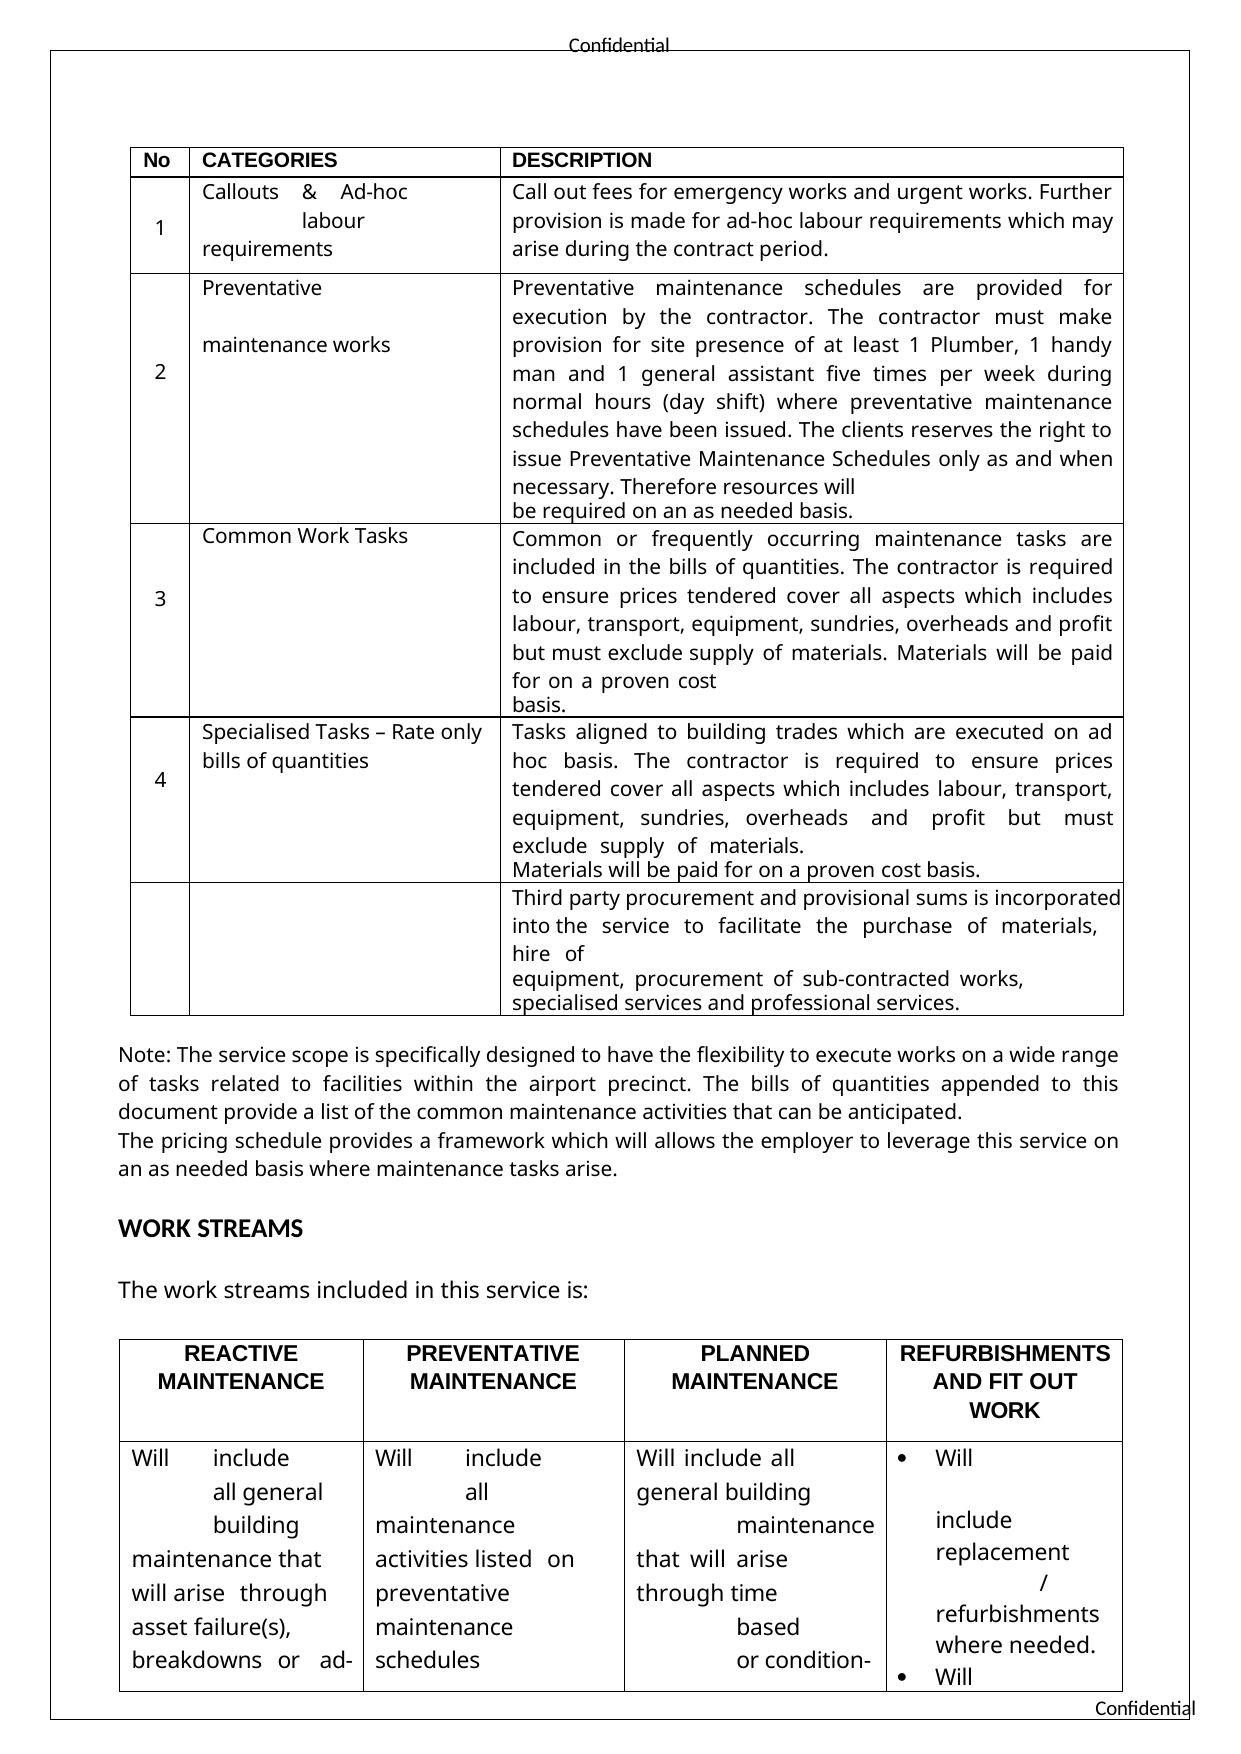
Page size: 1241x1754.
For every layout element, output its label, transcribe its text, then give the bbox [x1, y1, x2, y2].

table_header No [131, 148, 189, 176]
subtitle WORK STREAMS [118, 1211, 1166, 1244]
table_cell 3 [131, 524, 189, 716]
table_cell Common Work Tasks [190, 524, 500, 716]
table_cell Specialised Tasks – Rate only bills of quantities [190, 718, 500, 882]
table_cell Third party procurement and provisional sums is incorporated into the service to facilitate the purchase of materials, hire of equipment, procurement of sub-contracted works, specialised services and professional services. [501, 883, 1123, 1015]
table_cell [364, 1442, 624, 1691]
table_cell Callouts & Ad-hoc labour requirements [190, 178, 500, 272]
table_cell Common or frequently occurring maintenance tasks are included in the bills of quantities. The contractor is required to ensure prices tendered cover all aspects which includes labour, transport, equipment, sundries, overheads and profit but must exclude supply of materials. Materials will be paid for on a proven cost basis. [501, 524, 1123, 716]
table_cell [190, 883, 500, 1015]
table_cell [120, 1442, 363, 1691]
text The pricing schedule provides a framework which will allows the employer to leverage this service on an as needed basis where maintenance tasks arise. [118, 1126, 1121, 1183]
text The work streams included in this service is: [118, 1274, 1166, 1305]
table_header PLANNED MAINTENANCE [625, 1340, 886, 1441]
table_header CATEGORIES [190, 148, 500, 176]
table_cell Call out fees for emergency works and urgent works. Further provision is made for ad-hoc labour requirements which may arise during the contract period. [501, 178, 1123, 272]
table_header DESCRIPTION [501, 148, 1123, 176]
table_cell [131, 883, 189, 1015]
table_cell 4 [131, 718, 189, 882]
table_cell 1 [131, 178, 189, 272]
table_cell 2 [131, 274, 189, 523]
text Note: The service scope is specifically designed to have the flexibility to execute works on a wide range of tasks related to facilities within the airport precinct. The bills of quantities appended to this document provide a list of the common maintenance activities that can be anticipated. [118, 1041, 1121, 1126]
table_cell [887, 1442, 1122, 1691]
table_cell Preventative maintenance schedules are provided for execution by the contractor. The contractor must make provision for site presence of at least 1 Plumber, 1 handy man and 1 general assistant five times per week during normal hours (day shift) where preventative maintenance schedules have been issued. The clients reserves the right to issue Preventative Maintenance Schedules only as and when necessary. Therefore resources will be required on an as needed basis. [501, 274, 1123, 523]
table_cell Preventative maintenance works [190, 274, 500, 523]
table_header REACTIVE MAINTENANCE [120, 1340, 363, 1441]
table_header PREVENTATIVE MAINTENANCE [364, 1340, 624, 1441]
table_header REFURBISHMENTS AND FIT OUT WORK [887, 1340, 1122, 1441]
table_cell Tasks aligned to building trades which are executed on ad hoc basis. The contractor is required to ensure prices tendered cover all aspects which includes labour, transport, equipment, sundries, overheads and profit but must exclude supply of materials. Materials will be paid for on a proven cost basis. [501, 718, 1123, 882]
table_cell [625, 1442, 886, 1691]
